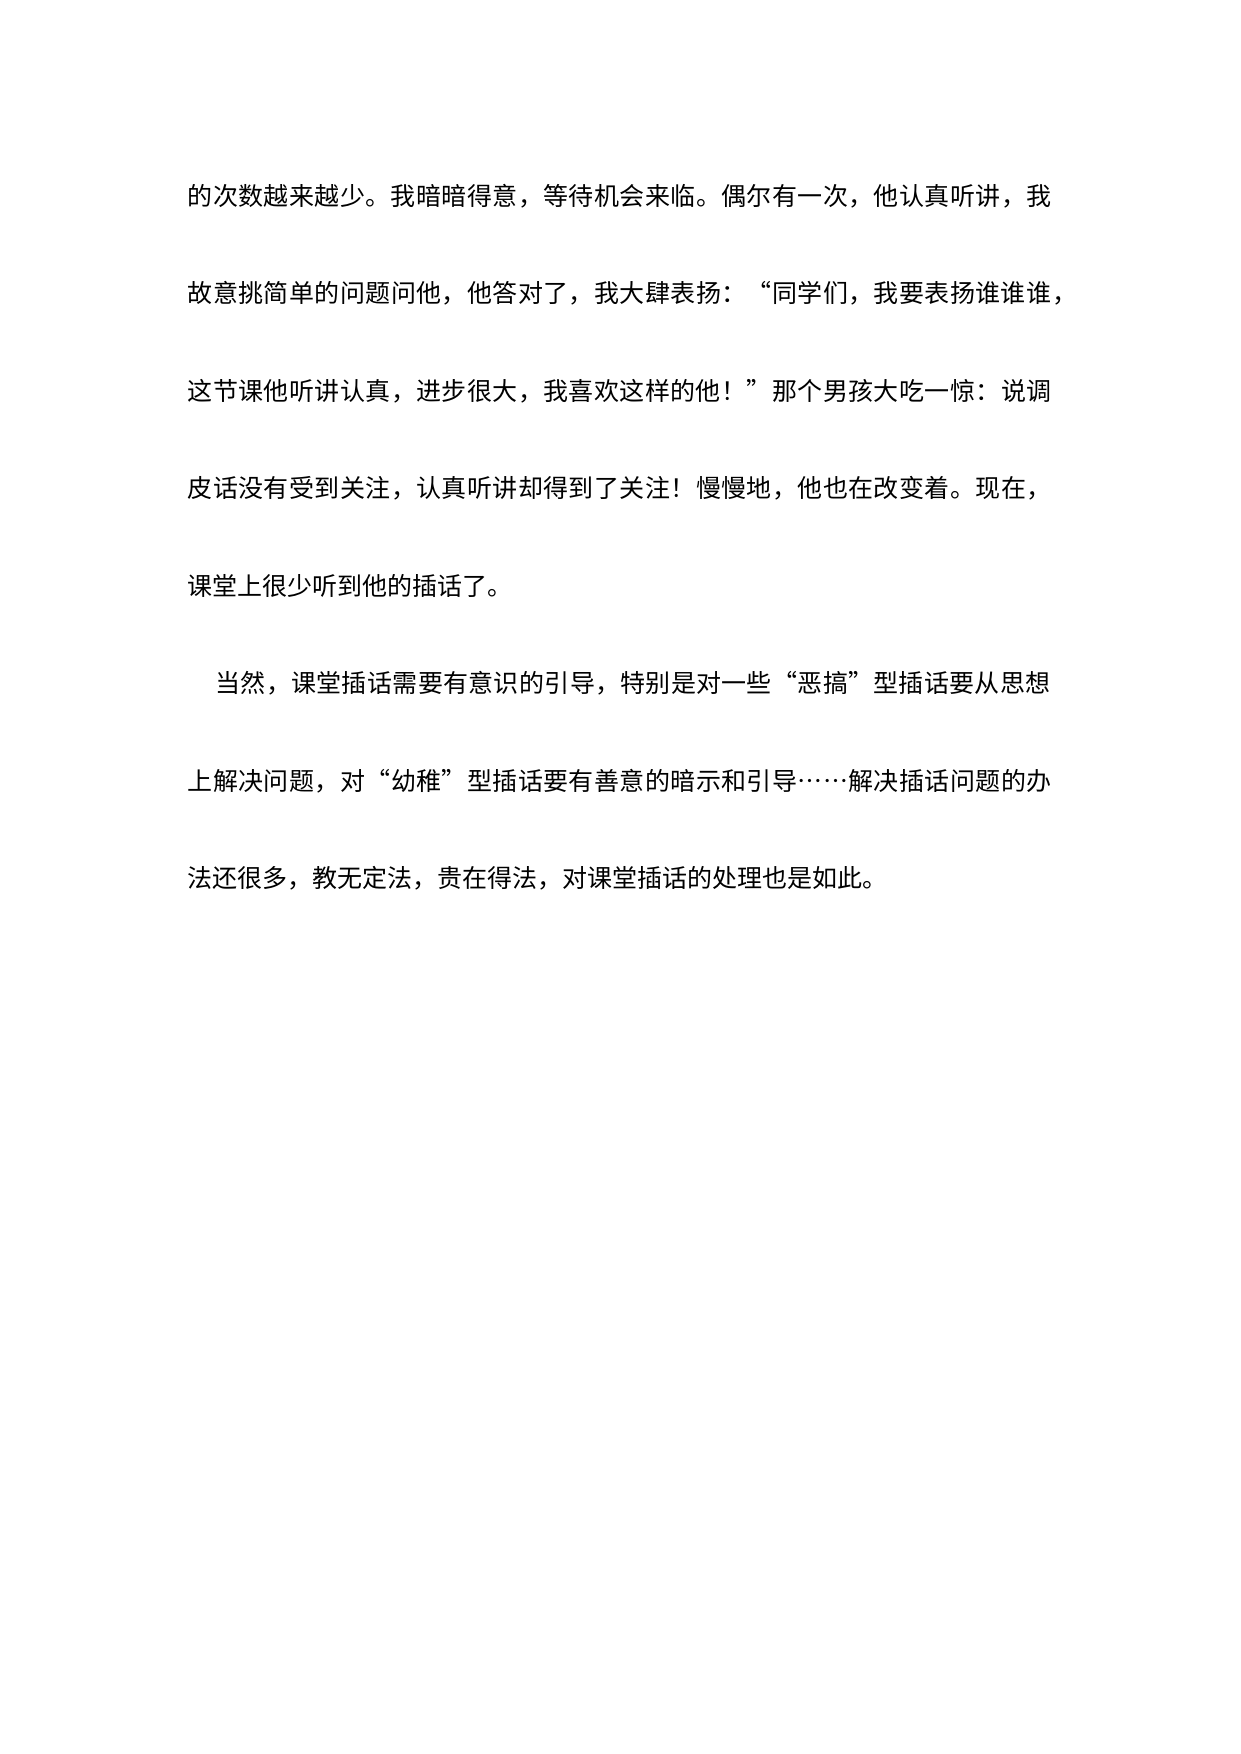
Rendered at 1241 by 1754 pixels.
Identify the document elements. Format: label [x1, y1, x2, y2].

text [187, 162, 1053, 909]
